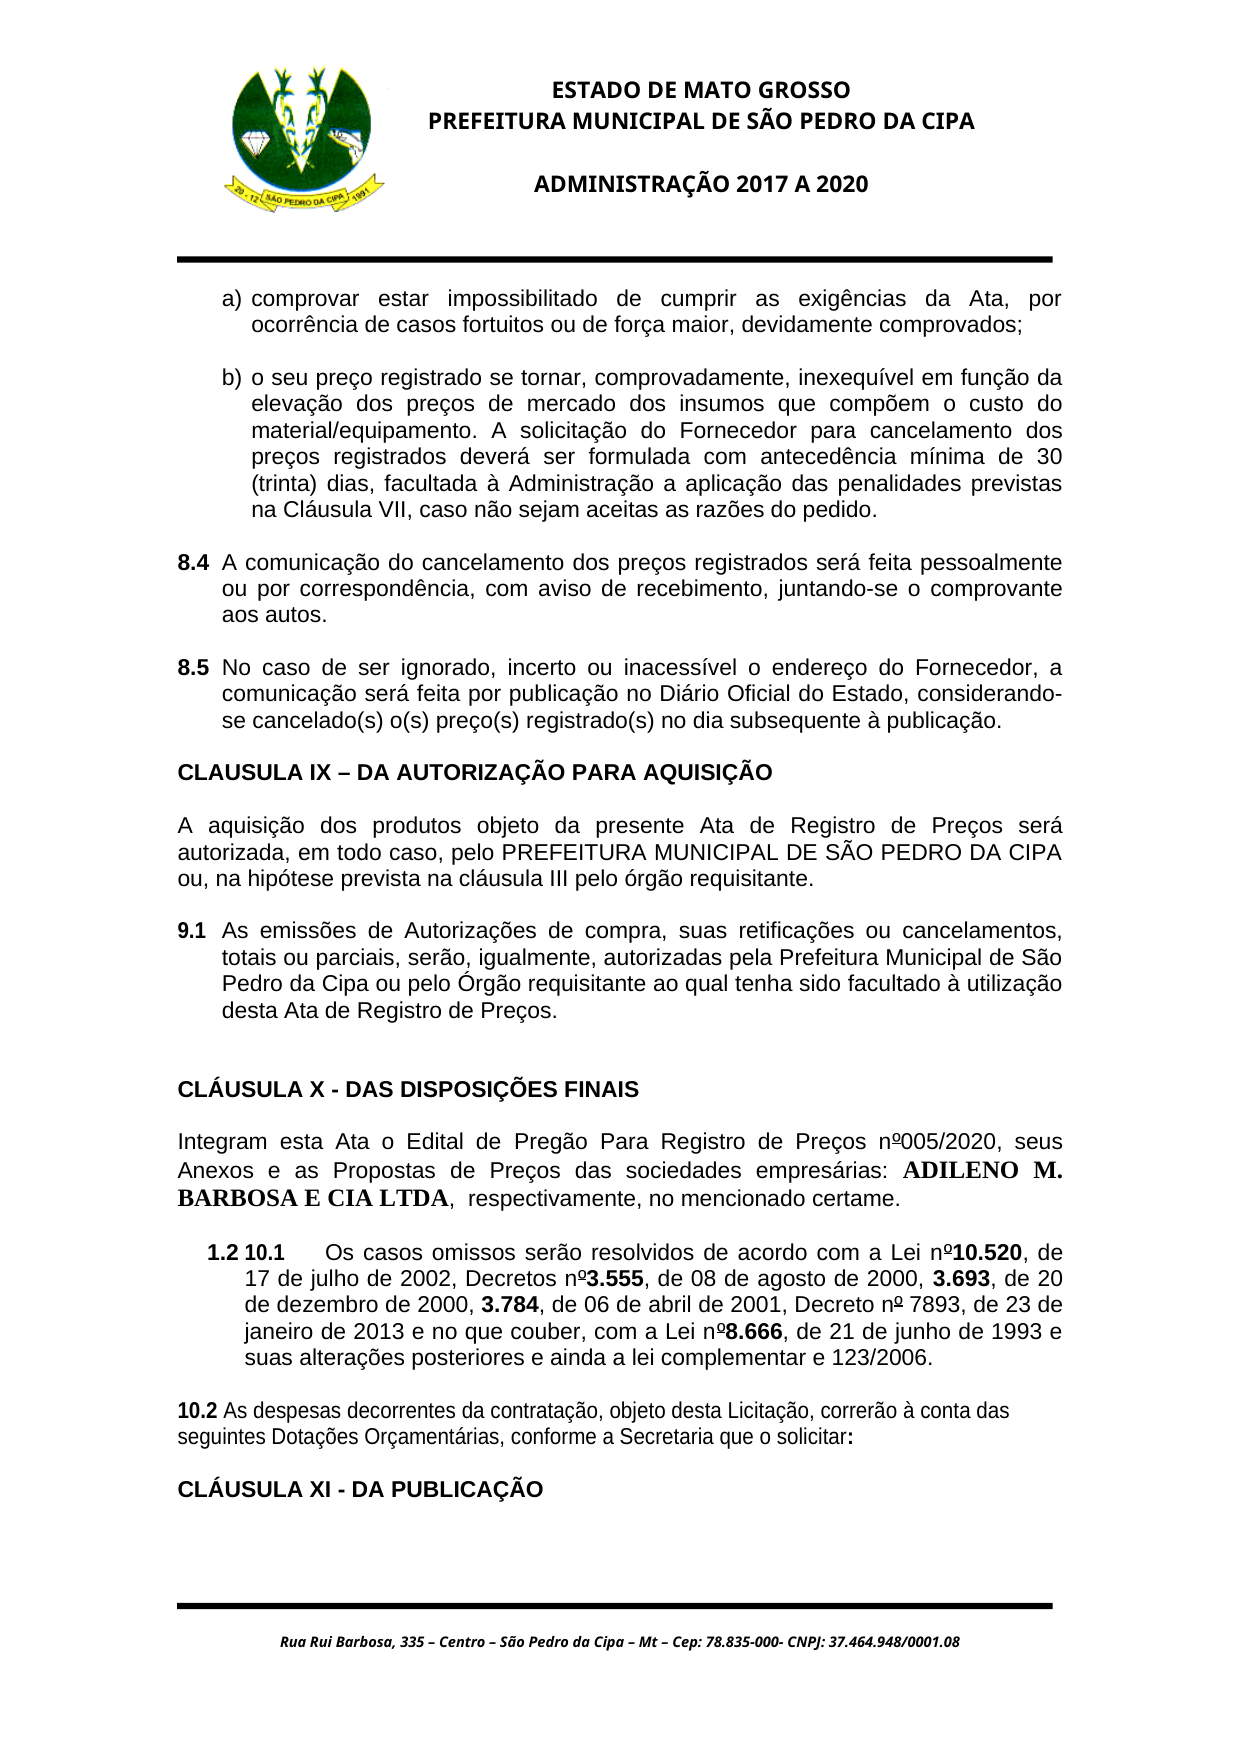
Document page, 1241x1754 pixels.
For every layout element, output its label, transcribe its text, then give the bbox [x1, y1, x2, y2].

picture [204, 56, 396, 223]
text CLÁUSULA X - DAS DISPOSIÇÕES FINAIS [177, 1076, 1063, 1102]
text 9.1 As emissões de Autorizações de compra, suas retificações ou cancelamentos, totais ou parciais, serão, igualmente, autorizadas pela Prefeitura Municipal de São Pedro da Cipa ou pelo Órgão requisitante ao qual tenha sido facultado à utilização desta Ata de Registro de Preços. [177, 917, 1063, 1023]
text 8.5 No caso de ser ignorado, incerto ou inacessível o endereço do Fornecedor, a comunicação será feita por publicação no Diário Oficial do Estado, considerando-se cancelado(s) o(s) preço(s) registrado(s) no dia subsequente à publicação. [177, 654, 1063, 733]
text A aquisição dos produtos objeto da presente Ata de Registro de Preços será autorizada, em todo caso, pelo PREFEITURA MUNICIPAL DE SÃO PEDRO DA CIPA ou, na hipótese prevista na cláusula III pelo órgão requisitante. [177, 812, 1063, 891]
text CLÁUSULA XI - DA PUBLICAÇÃO [177, 1476, 1063, 1502]
text a) comprovar estar impossibilitado de cumprir as exigências da Ata, por ocorrência de casos fortuitos ou de força maior, devidamente comprovados; [222, 285, 1063, 338]
text 8.4 A comunicação do cancelamento dos preços registrados será feita pessoalmente ou por correspondência, com aviso de recebimento, juntando-se o comprovante aos autos. [177, 548, 1063, 628]
text Integram esta Ata o Edital de Pregão Para Registro de Preços nº005/2020, seus Anexos e as Propostas de Preços das sociedades empresárias: ADILENO M. BARBOSA E CIA LTDA, respectivamente, no mencionado certame. [177, 1128, 1063, 1212]
text CLAUSULA IX – DA AUTORIZAÇÃO PARA AQUISIÇÃO [177, 759, 1063, 786]
list 10.1 Os casos omissos serão resolvidos de acordo com a Lei nº10.520, de 17 de julho de 2002, Decretos nº3.555, de 08 de agosto de 2000, 3.693, de 20 de dezembro de 2000, 3.784, de 06 de abril de 2001, Decreto nº 7893, de 23 de janeiro de 2013 e no que couber, com a Lei nº8.666, de 21 de junho de 1993 e suas alterações posteriores e ainda a lei complementar e 123/2006. [207, 1238, 1063, 1370]
text b) o seu preço registrado se tornar, comprovadamente, inexequível em função da elevação dos preços de mercado dos insumos que compõem o custo do material/equipamento. A solicitação do Fornecedor para cancelamento dos preços registrados deverá ser formulada com antecedência mínima de 30 (trinta) dias, facultada à Administração a aplicação das penalidades previstas na Cláusula VII, caso não sejam aceitas as razões do pedido. [222, 364, 1063, 522]
text 10.2 As despesas decorrentes da contratação, objeto desta Licitação, correrão à conta das seguintes Dotações Orçamentárias, conforme a Secretaria que o solicitar: [177, 1397, 1063, 1449]
